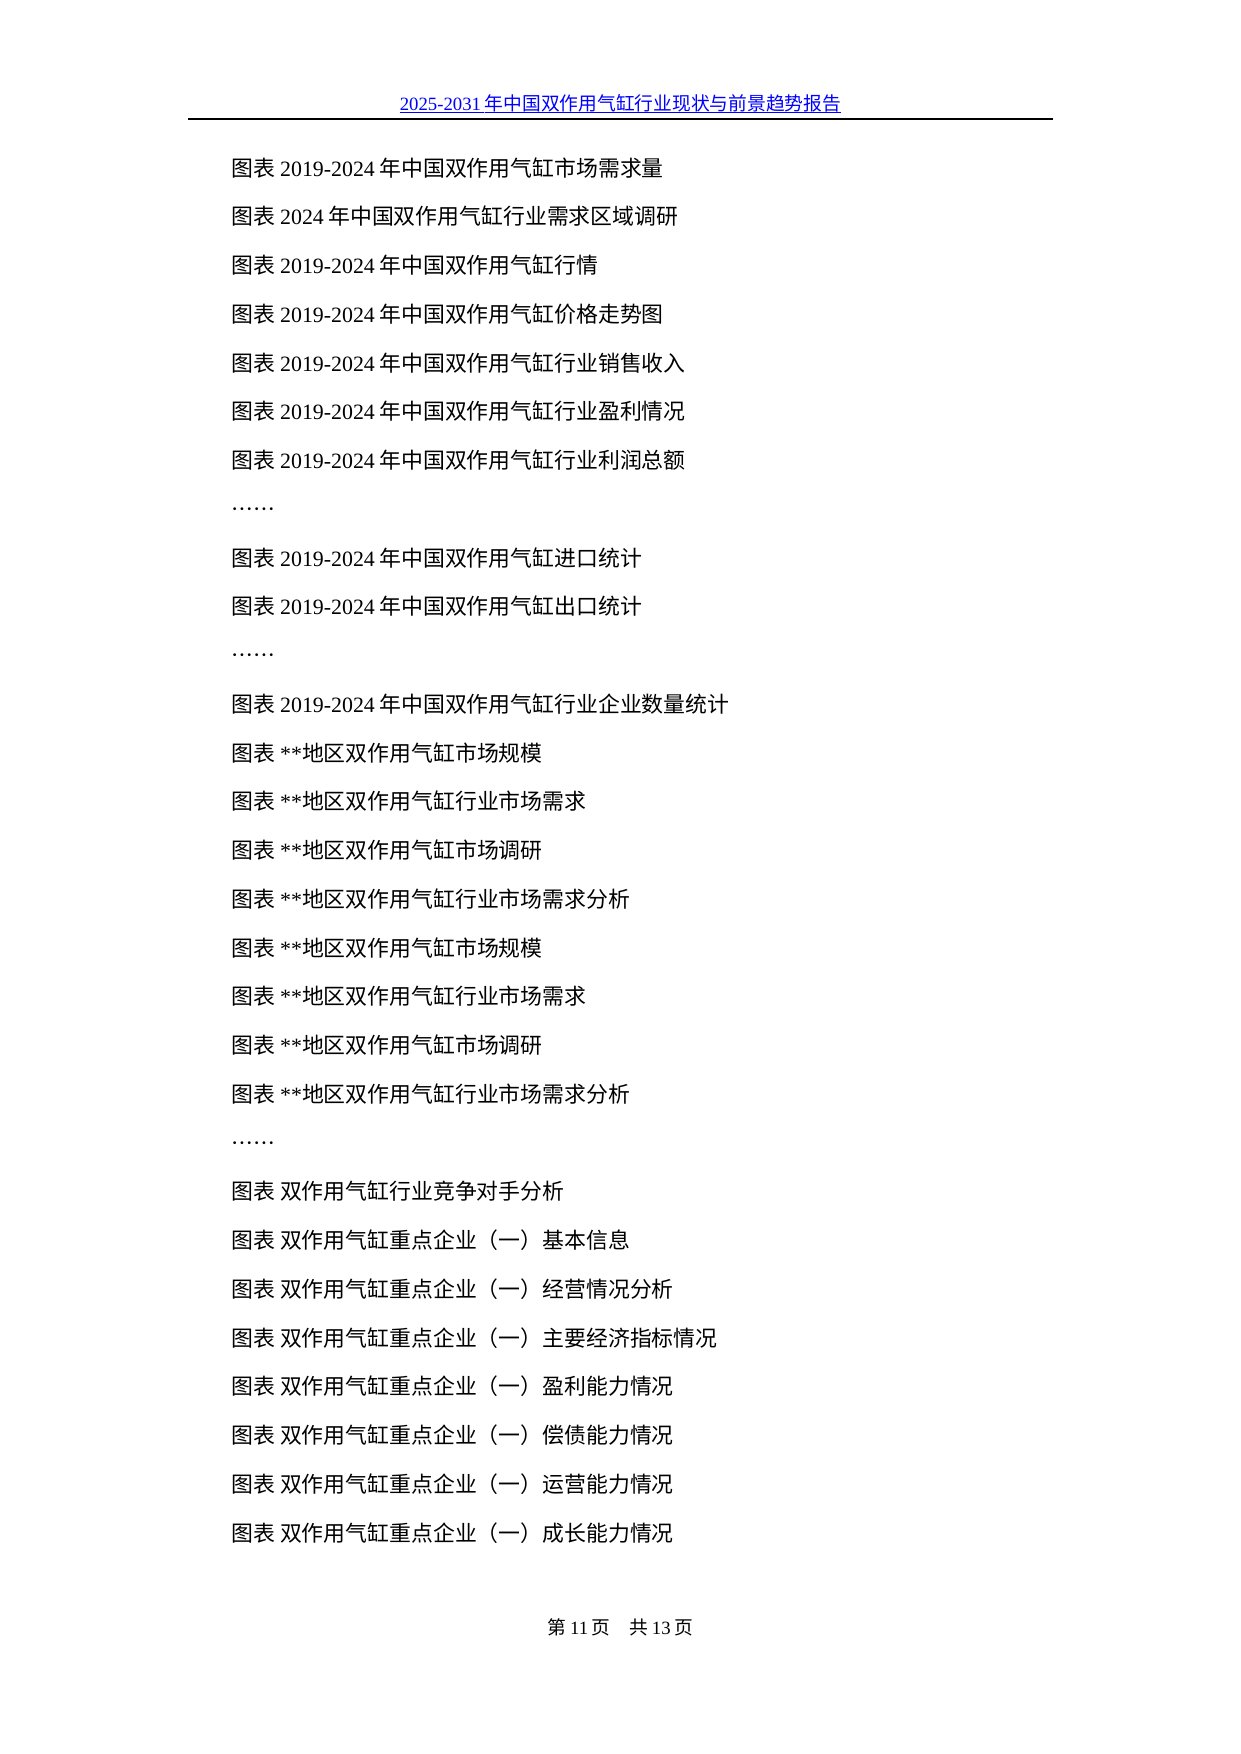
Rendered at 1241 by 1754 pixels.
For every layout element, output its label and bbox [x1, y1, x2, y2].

text [187, 150, 1053, 1548]
